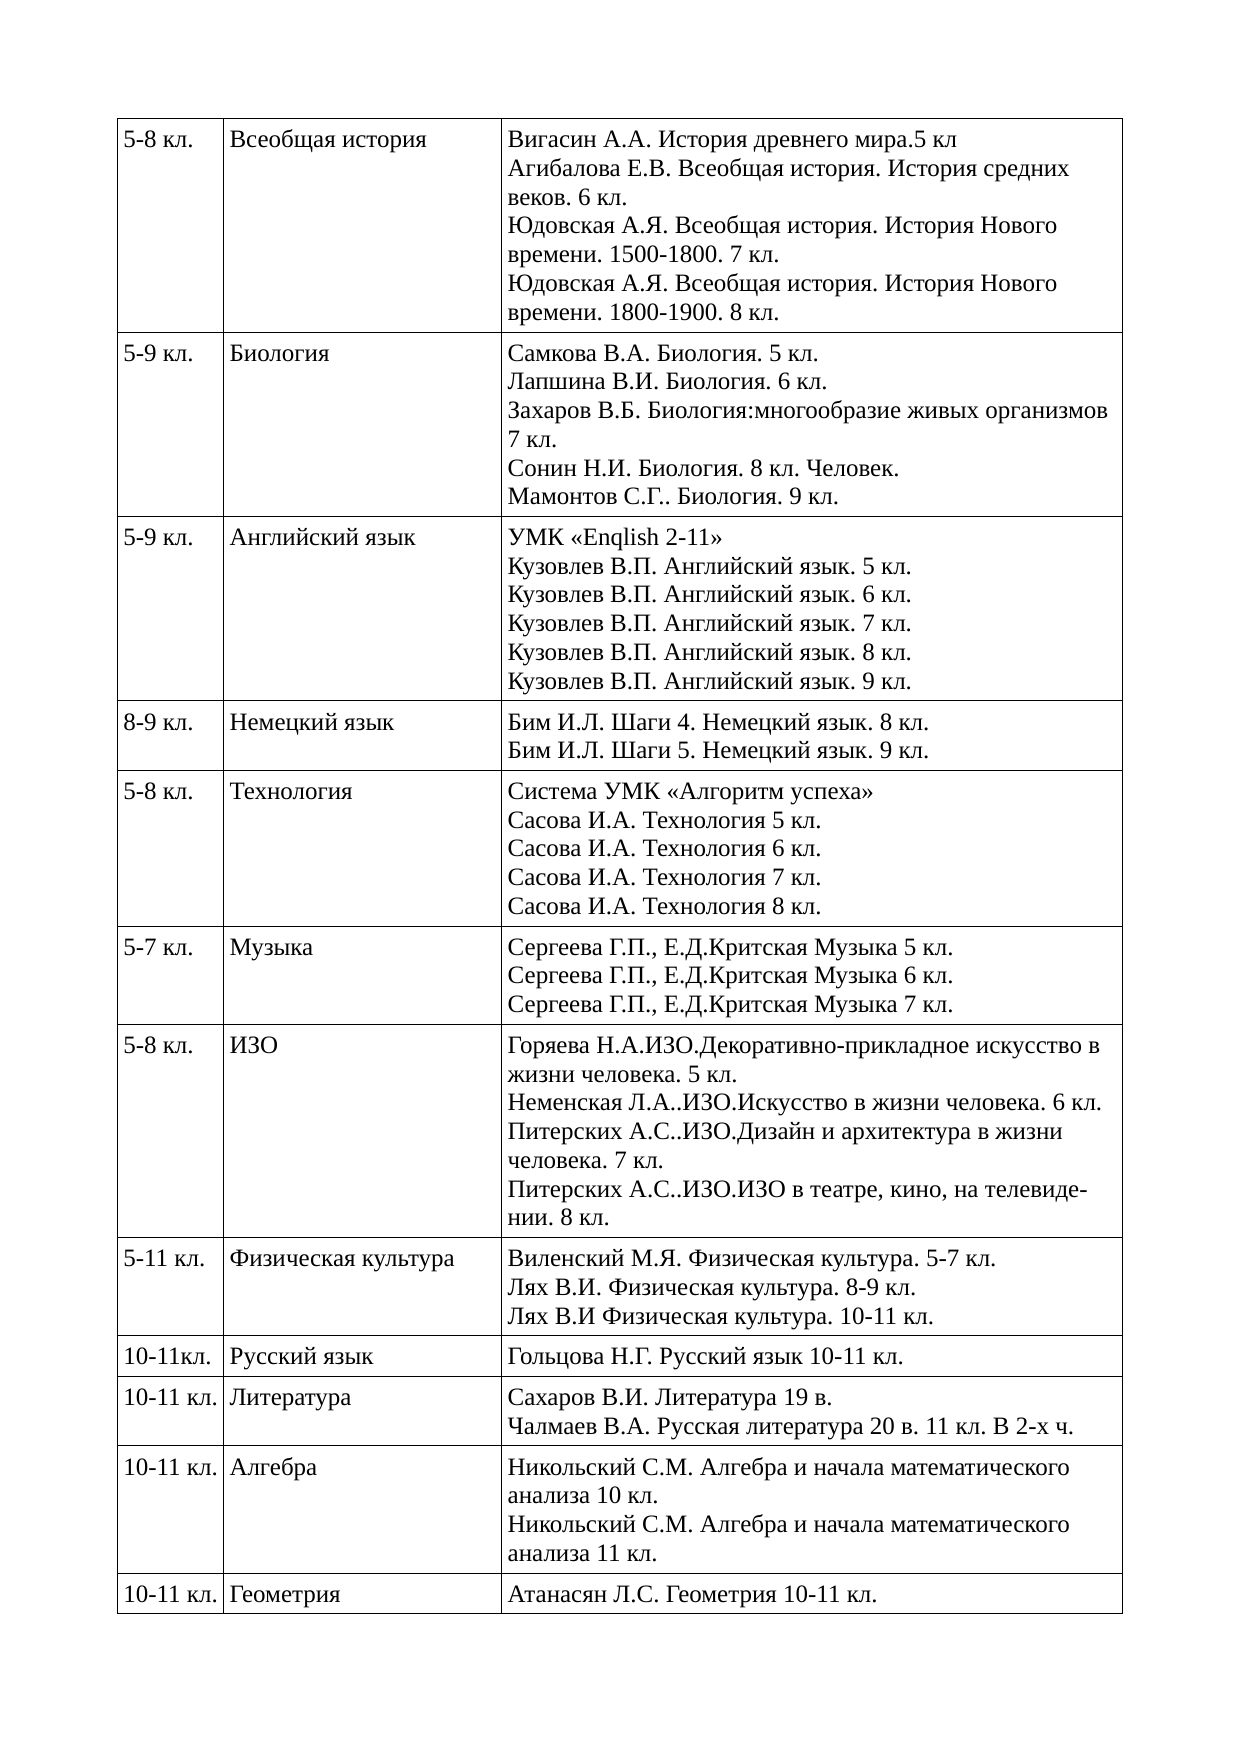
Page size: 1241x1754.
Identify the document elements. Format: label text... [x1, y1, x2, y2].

table_cell Сергеева Г.П., Е.Д.Критская Музыка 5 кл. Сергеева Г.П., Е.Д.Критская Музыка 6 кл. Сергеева Г.П., Е.Д.Критская Музыка 7 кл. [502, 927, 1122, 1024]
table_cell Бим И.Л. Шаги 4. Немецкий язык. 8 кл. Бим И.Л. Шаги 5. Немецкий язык. 9 кл. [502, 701, 1122, 770]
table_cell 10-11 кл. [118, 1574, 223, 1613]
table_cell Немецкий язык [224, 701, 501, 770]
table_cell Геометрия [224, 1574, 501, 1613]
table_cell Горяева Н.А.ИЗО.Декоративно-прикладное искусство в жизни человека. 5 кл. Неменская Л.А..ИЗО.Искусство в жизни человека. 6 кл. Питерских А.С..ИЗО.Дизайн и архитектура в жизни человека. 7 кл. Питерских А.С..ИЗО.ИЗО в театре, кино, на телевиде- нии. 8 кл. [502, 1025, 1122, 1237]
table_cell 5-9 кл. [118, 517, 223, 700]
table_cell ИЗО [224, 1025, 501, 1237]
table_cell 5-7 кл. [118, 927, 223, 1024]
table_cell 10-11 кл. [118, 1446, 223, 1572]
table_cell Русский язык [224, 1336, 501, 1376]
table_cell 5-8 кл. [118, 771, 223, 926]
table_cell Гольцова Н.Г. Русский язык 10-11 кл. [502, 1336, 1122, 1376]
table_cell УМК «Enqlish 2-11» Кузовлев В.П. Английский язык. 5 кл. Кузовлев В.П. Английский язык. 6 кл. Кузовлев В.П. Английский язык. 7 кл. Кузовлев В.П. Английский язык. 8 кл. Кузовлев В.П. Английский язык. 9 кл. [502, 517, 1122, 700]
table_cell 8-9 кл. [118, 701, 223, 770]
table_cell Музыка [224, 927, 501, 1024]
table_cell Литература [224, 1377, 501, 1445]
table_cell Физическая культура [224, 1238, 501, 1335]
table_cell Система УМК «Алгоритм успеха» Сасова И.А. Технология 5 кл. Сасова И.А. Технология 6 кл. Сасова И.А. Технология 7 кл. Сасова И.А. Технология 8 кл. [502, 771, 1122, 926]
table_cell Английский язык [224, 517, 501, 700]
table_cell Всеобщая история [224, 119, 501, 331]
table_cell Самкова В.А. Биология. 5 кл. Лапшина В.И. Биология. 6 кл. Захаров В.Б. Биология:многообразие живых организмов 7 кл. Сонин Н.И. Биология. 8 кл. Человек. Мамонтов С.Г.. Биология. 9 кл. [502, 333, 1122, 516]
table_cell 10-11кл. [118, 1336, 223, 1376]
table_cell 5-8 кл. [118, 119, 223, 331]
table_cell Сахаров В.И. Литература 19 в. Чалмаев В.А. Русская литература 20 в. 11 кл. В 2-х ч. [502, 1377, 1122, 1445]
table_cell Виленский М.Я. Физическая культура. 5-7 кл. Лях В.И. Физическая культура. 8-9 кл. Лях В.И Физическая культура. 10-11 кл. [502, 1238, 1122, 1335]
table_cell Алгебра [224, 1446, 501, 1572]
table_cell Технология [224, 771, 501, 926]
table_cell 5-8 кл. [118, 1025, 223, 1237]
table_cell Никольский С.М. Алгебра и начала математического анализа 10 кл. Никольский С.М. Алгебра и начала математического анализа 11 кл. [502, 1446, 1122, 1572]
table_cell 10-11 кл. [118, 1377, 223, 1445]
table_cell Биология [224, 333, 501, 516]
table_cell Вигасин А.А. История древнего мира.5 кл Агибалова Е.В. Всеобщая история. История средних веков. 6 кл. Юдовская А.Я. Всеобщая история. История Нового времени. 1500-1800. 7 кл. Юдовская А.Я. Всеобщая история. История Нового времени. 1800-1900. 8 кл. [502, 119, 1122, 331]
table_cell 5-11 кл. [118, 1238, 223, 1335]
table_cell 5-9 кл. [118, 333, 223, 516]
table_cell Атанасян Л.С. Геометрия 10-11 кл. [502, 1574, 1122, 1613]
